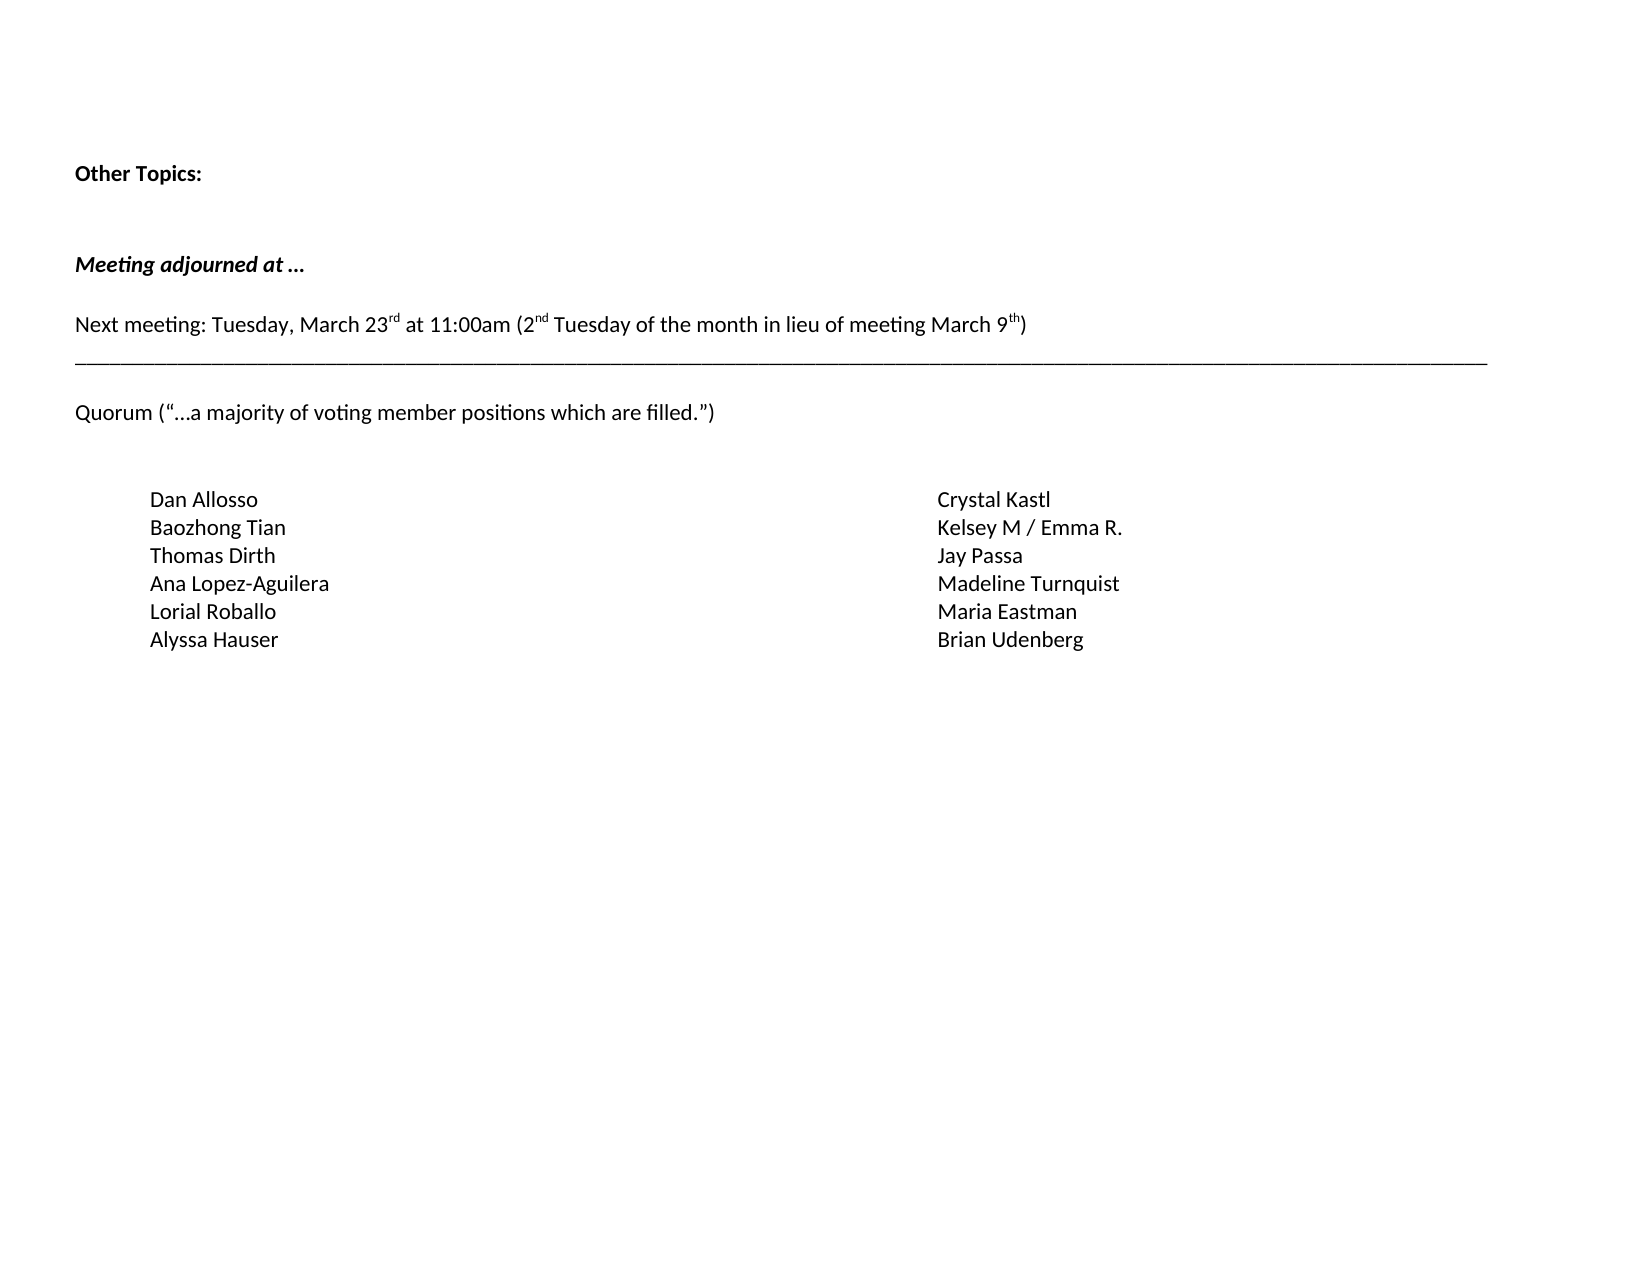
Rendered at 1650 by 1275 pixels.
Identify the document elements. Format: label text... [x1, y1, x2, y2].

text Other Topics: [75, 159, 1575, 187]
text Thomas Dirth [75, 541, 787, 569]
text Ana Lopez-Aguilera [75, 569, 787, 597]
text Quorum (“…a majority of voting member positions which are filled.”) [75, 398, 1575, 427]
text Baozhong Tian [75, 513, 787, 541]
text Lorial Roballo [75, 597, 787, 625]
text Jay Passa [862, 541, 1575, 569]
text Crystal Kastl [862, 485, 1575, 513]
text ____________________________________________________________________________________________________________________________ [75, 340, 1575, 368]
text Brian Udenberg [862, 625, 1575, 653]
text Madeline Turnquist [862, 569, 1575, 597]
text Dan Allosso [75, 485, 787, 513]
text Alyssa Hauser [75, 625, 787, 653]
text Kelsey M / Emma R. [862, 513, 1575, 541]
text Next meeting: Tuesday, March 23rd at 11:00am (2nd Tuesday of the month in lieu of meeting March 9th) [75, 310, 1575, 338]
text Maria Eastman [862, 597, 1575, 625]
text Meeting adjourned at … [75, 250, 1575, 278]
